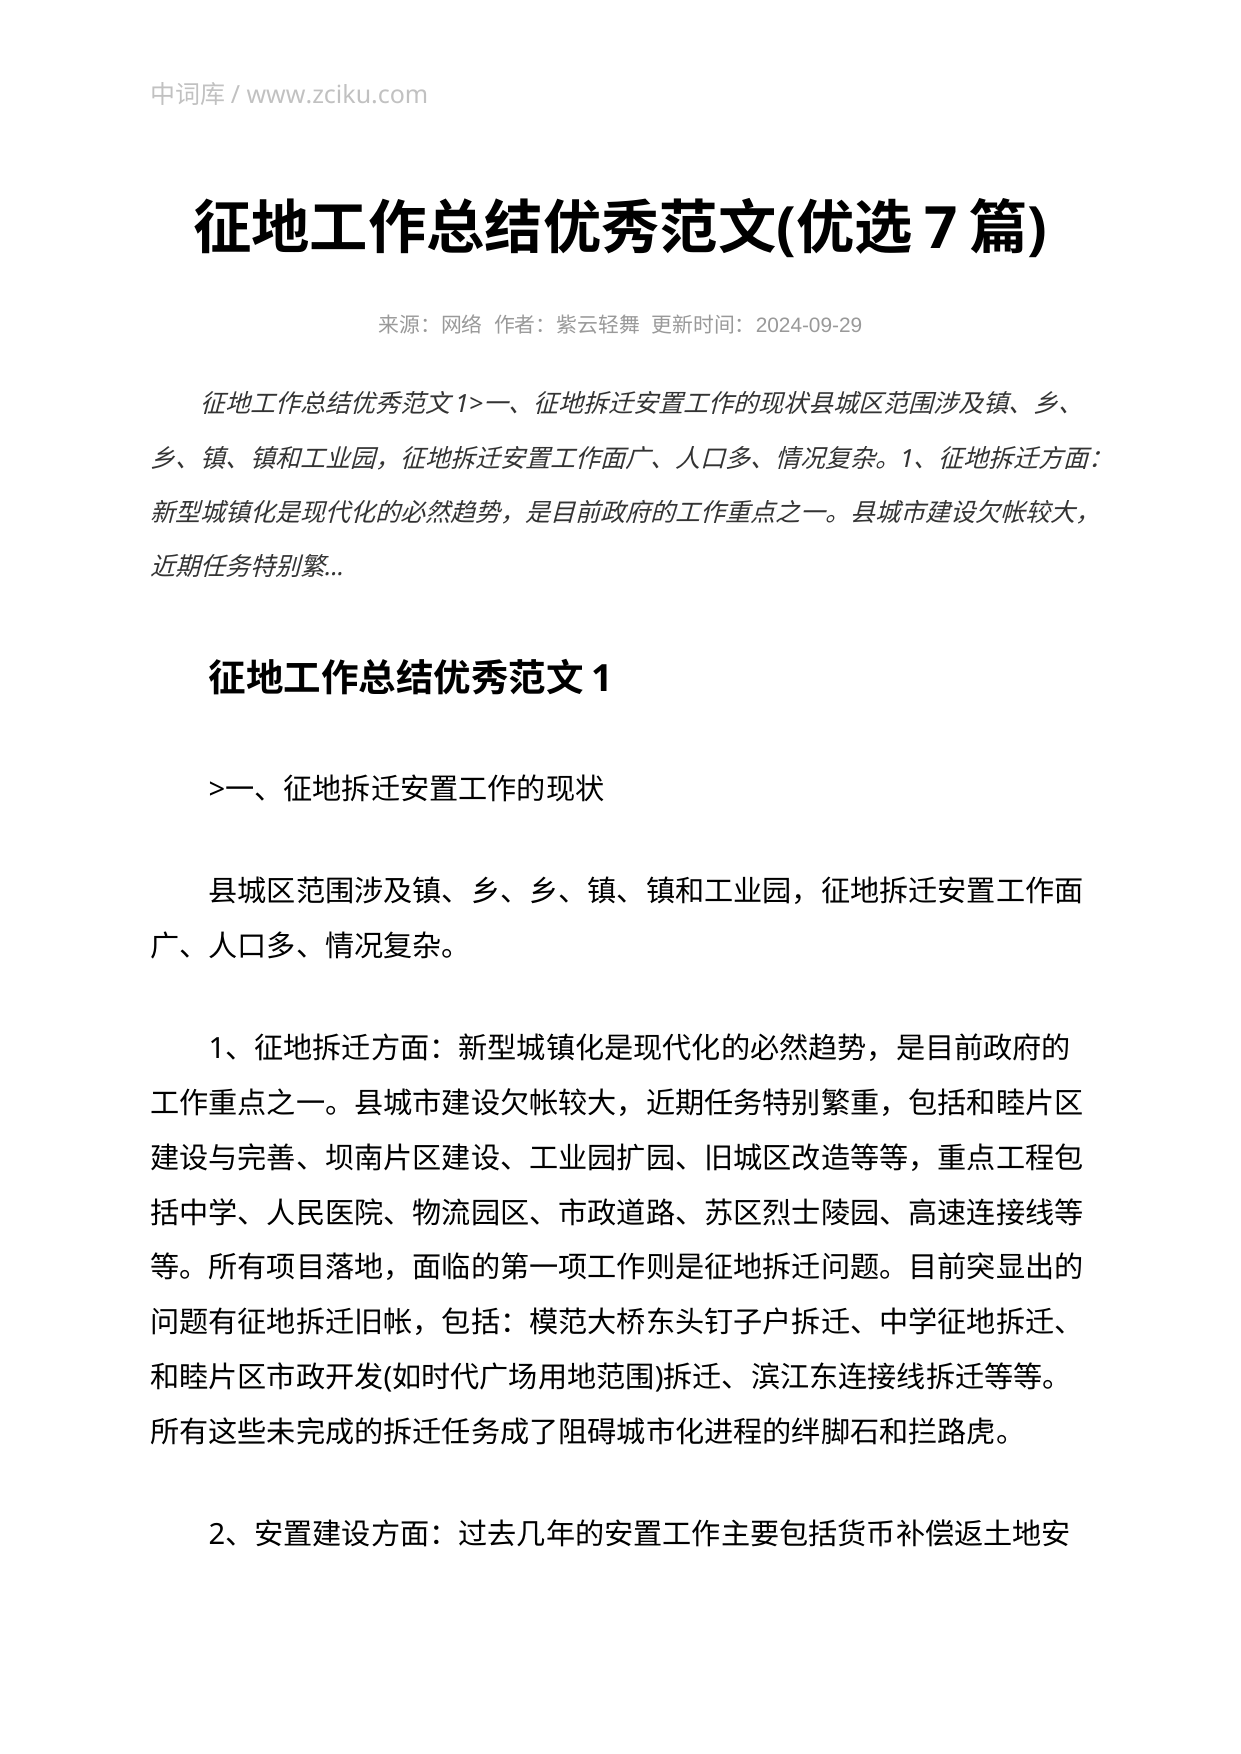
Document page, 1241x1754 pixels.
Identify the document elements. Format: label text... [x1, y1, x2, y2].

text 1、征地拆迁方面：新型城镇化是现代化的必然趋势，是目前政府的工作重点之一。县城市建设欠帐较大，近期任务特别繁重，包括和睦片区建设与完善、坝南片区建设、工业园扩园、旧城区改造等等，重点工程包括中学、人民医院、物流园区、市政道路、苏区烈士陵园、高速连接线等等。所有项目落地，面临的第一项工作则是征地拆迁问题。目前突显出的问题有征地拆迁旧帐，包括：模范大桥东头钉子户拆迁、中学征地拆迁、和睦片区市政开发(如时代广场用地范围)拆迁、滨江东连接线拆迁等等。所有这些未完成的拆迁任务成了阻碍城市化进程的绊脚石和拦路虎。 [150, 1024, 1090, 1451]
text 县城区范围涉及镇、乡、乡、镇、镇和工业园，征地拆迁安置工作面广、人口多、情况复杂。 [150, 868, 1090, 965]
text 征地工作总结优秀范文1 [150, 648, 1090, 703]
text >一、征地拆迁安置工作的现状 [150, 766, 1090, 808]
text 来源：网络 作者：紫云轻舞 更新时间：2024-09-29 [150, 313, 1090, 337]
subtitle 征地工作总结优秀范文(优选7篇) [150, 181, 1090, 266]
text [150, 1511, 1090, 1553]
text 征地工作总结优秀范文1>一、征地拆迁安置工作的现状县城区范围涉及镇、乡、乡、镇、镇和工业园，征地拆迁安置工作面广、人口多、情况复杂。1、征地拆迁方面：新型城镇化是现代化的必然趋势，是目前政府的工作重点之一。县城市建设欠帐较大，近期任务特别繁... [150, 384, 1090, 583]
